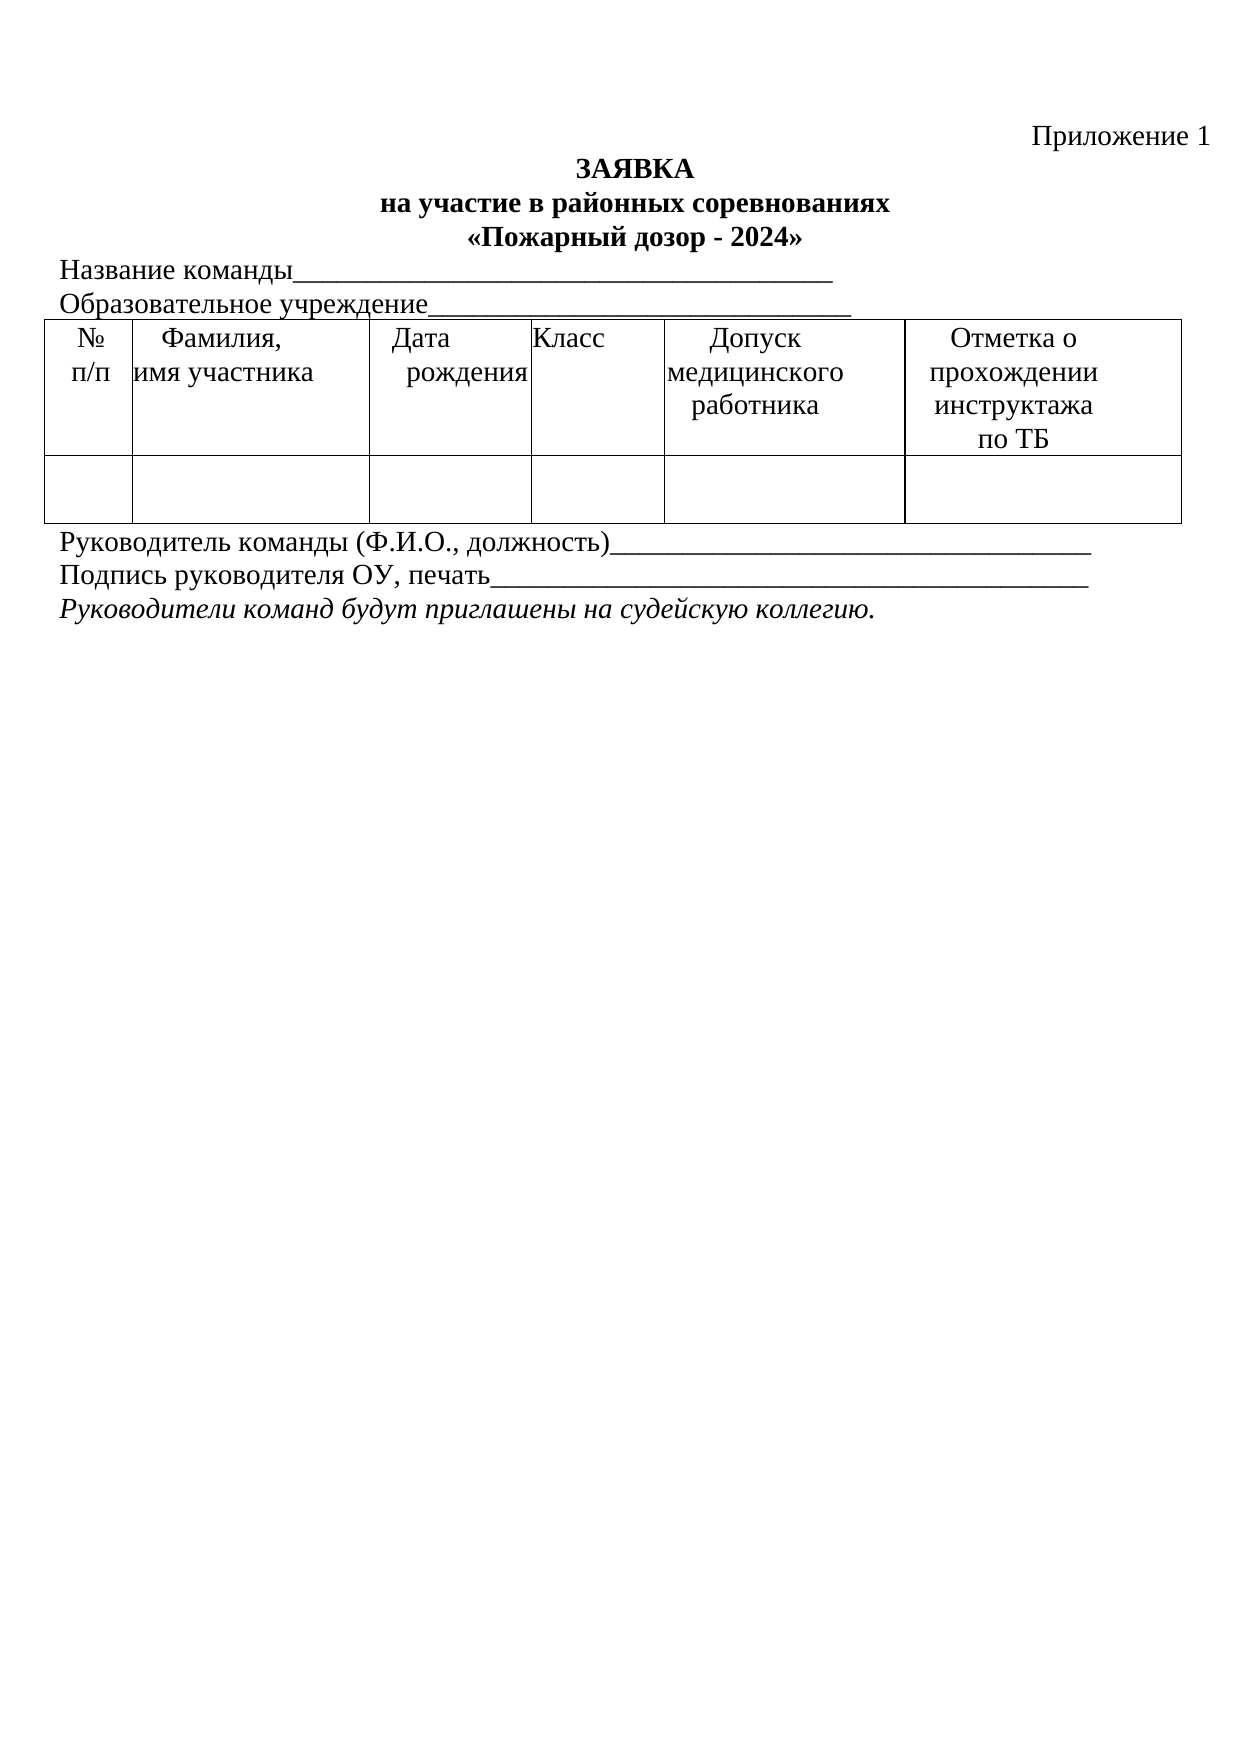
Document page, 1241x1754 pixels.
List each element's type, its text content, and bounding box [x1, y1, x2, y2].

text Руководители команд будут приглашены на судейскую коллегию. [59, 591, 1211, 624]
table_cell [532, 456, 664, 523]
text Название команды_____________________________________ [59, 252, 1211, 286]
text Приложение 1 [59, 118, 1211, 152]
table_cell [370, 456, 531, 523]
table_cell [665, 456, 904, 523]
text на участие в районных соревнованиях [59, 185, 1211, 219]
table_header Класс [532, 320, 664, 454]
text Образовательное учреждение_____________________________ [59, 286, 1211, 319]
table_cell [133, 456, 369, 523]
table_cell [45, 456, 132, 523]
text Подпись руководителя ОУ, печать_________________________________________ [59, 557, 1211, 591]
table_cell [906, 456, 1181, 523]
table_header Дата рождения [370, 320, 531, 454]
text Руководитель команды (Ф.И.О., должность)_________________________________ [59, 524, 1211, 557]
table_header № п/п [45, 320, 132, 454]
text ЗАЯВКА [59, 152, 1211, 185]
table_header Фамилия, имя участника [133, 320, 369, 454]
table_header Допуск медицинского работника [665, 320, 904, 454]
table_header Отметка о прохождении инструктажа по ТБ [906, 320, 1181, 454]
text «Пожарный дозор - 2024» [59, 219, 1211, 252]
